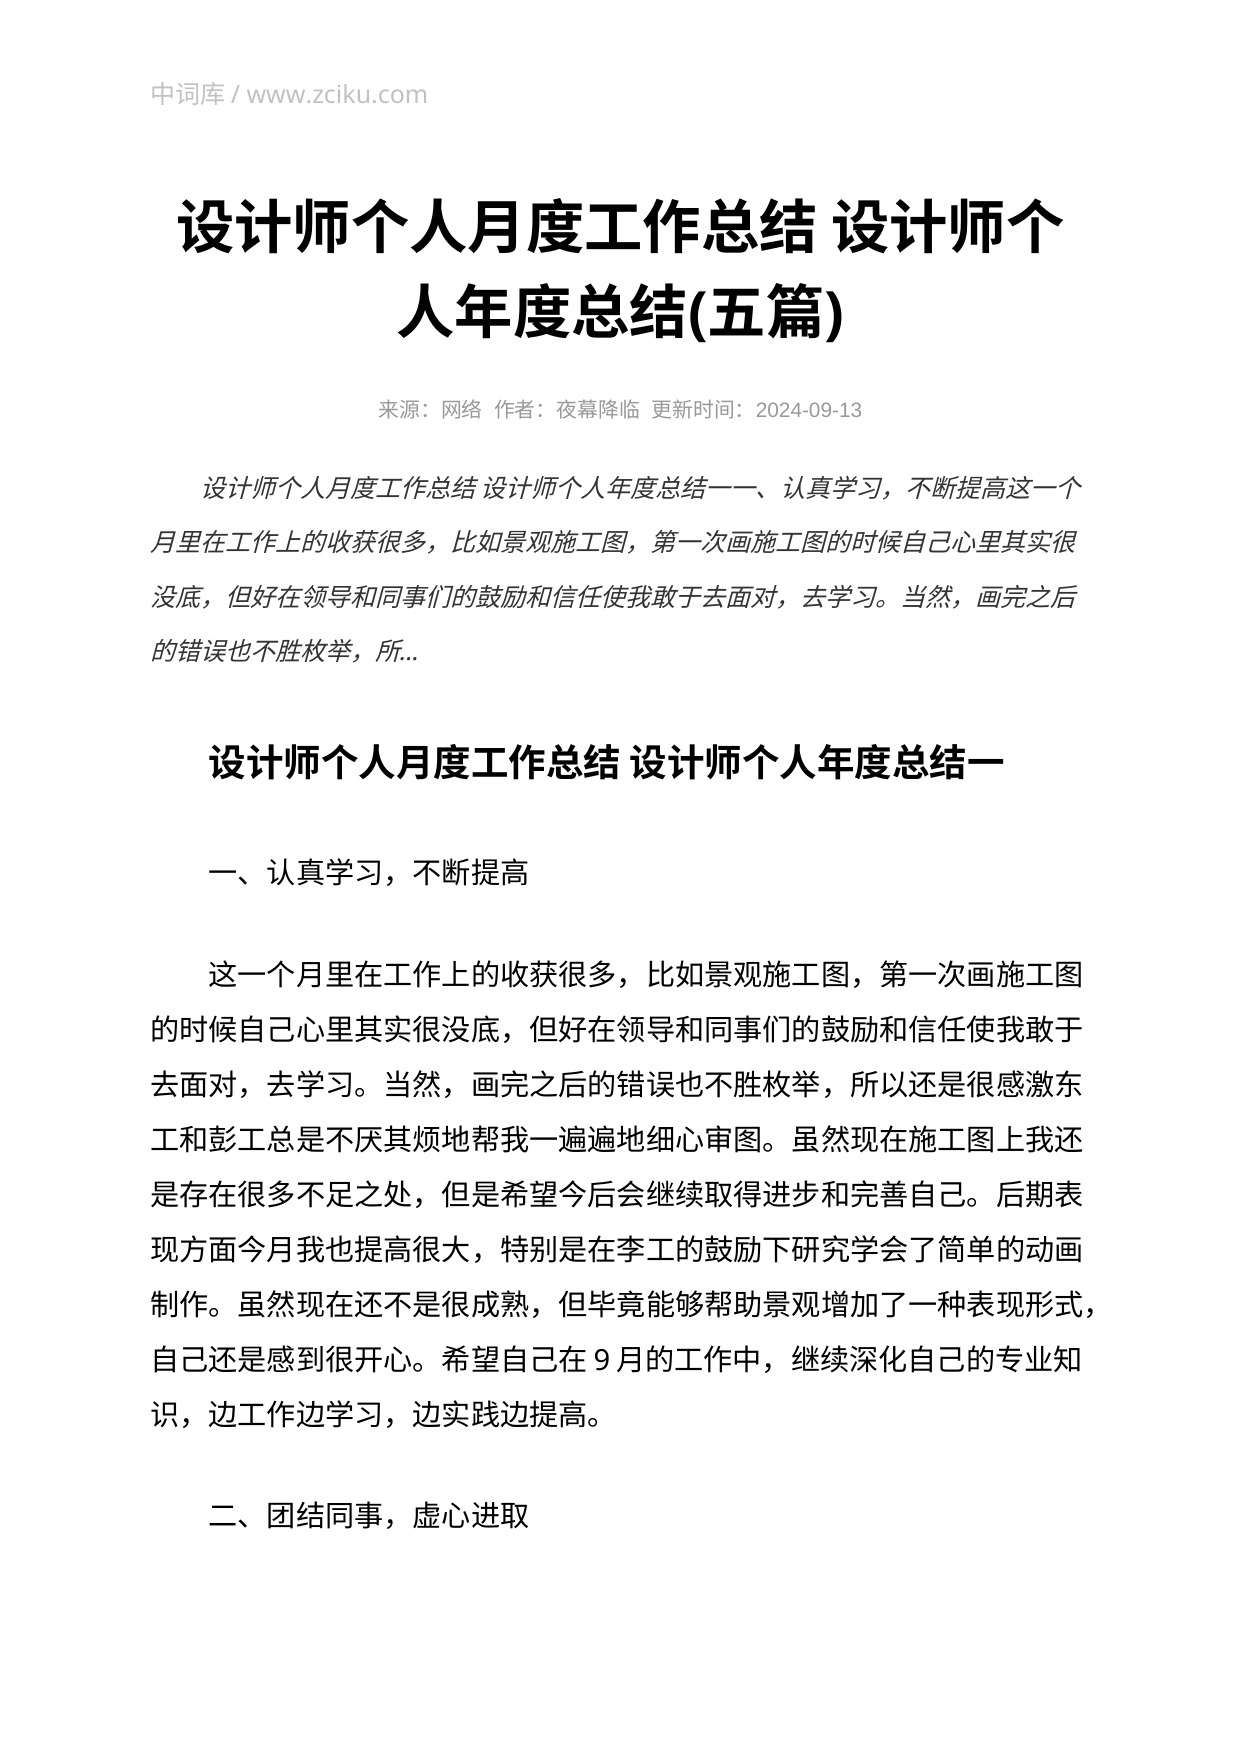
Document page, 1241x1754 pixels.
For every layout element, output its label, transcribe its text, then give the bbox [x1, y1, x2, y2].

text 一、认真学习，不断提高 [150, 850, 1090, 892]
text 这一个月里在工作上的收获很多，比如景观施工图，第一次画施工图的时候自己心里其实很没底，但好在领导和同事们的鼓励和信任使我敢于去面对，去学习。当然，画完之后的错误也不胜枚举，所以还是很感激东工和彭工总是不厌其烦地帮我一遍遍地细心审图。虽然现在施工图上我还是存在很多不足之处，但是希望今后会继续取得进步和完善自己。后期表现方面今月我也提高很大，特别是在李工的鼓励下研究学会了简单的动画制作。虽然现在还不是很成熟，但毕竟能够帮助景观增加了一种表现形式，自己还是感到很开心。希望自己在9月的工作中，继续深化自己的专业知识，边工作边学习，边实践边提高。 [150, 952, 1090, 1433]
subtitle 设计师个人月度工作总结 设计师个人年度总结(五篇) [150, 181, 1090, 351]
text 设计师个人月度工作总结 设计师个人年度总结一一、认真学习，不断提高这一个月里在工作上的收获很多，比如景观施工图，第一次画施工图的时候自己心里其实很没底，但好在领导和同事们的鼓励和信任使我敢于去面对，去学习。当然，画完之后的错误也不胜枚举，所... [150, 468, 1090, 668]
text 二、团结同事，虚心进取 [150, 1493, 1090, 1535]
text 设计师个人月度工作总结 设计师个人年度总结一 [150, 733, 1090, 787]
text 来源：网络 作者：夜幕降临 更新时间：2024-09-13 [150, 397, 1090, 421]
